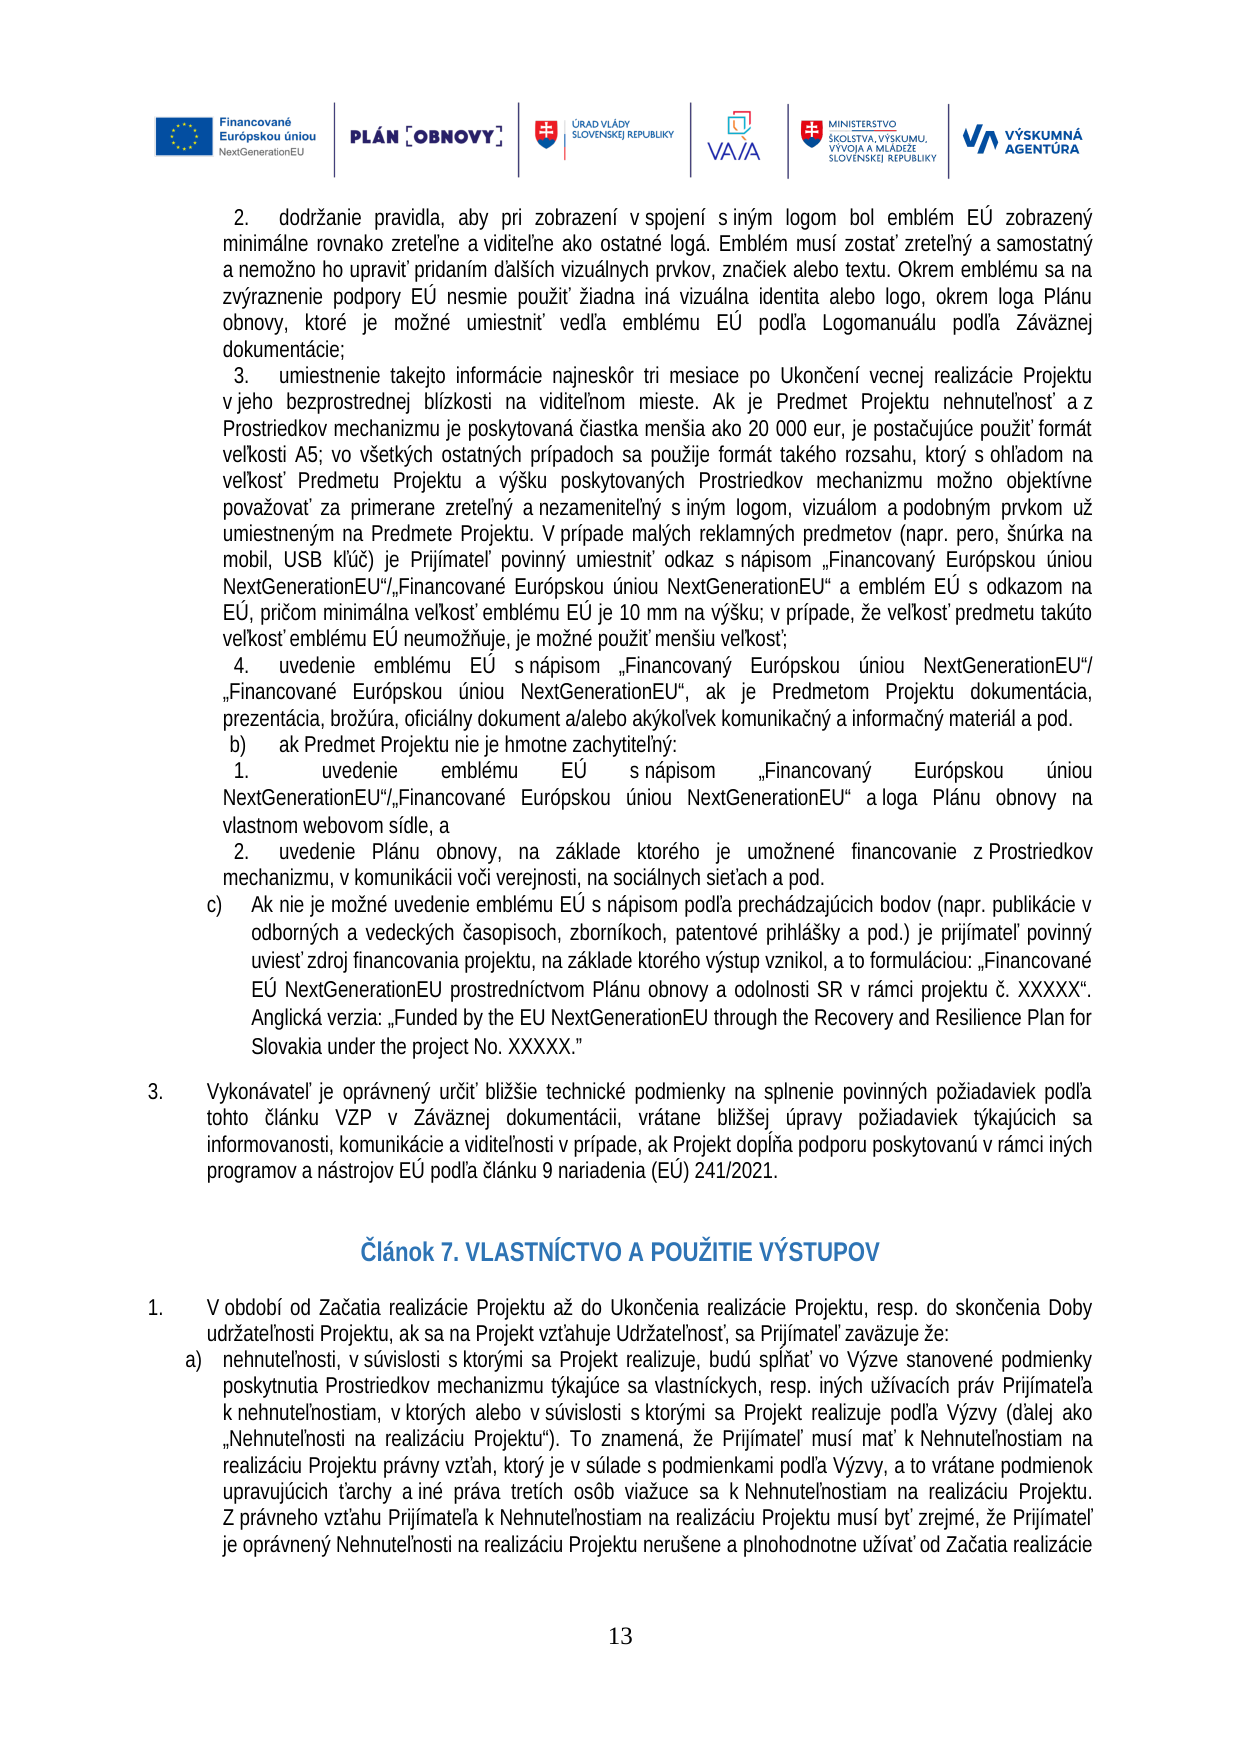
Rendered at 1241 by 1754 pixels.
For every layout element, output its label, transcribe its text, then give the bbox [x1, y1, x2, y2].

picture [147, 75, 1084, 204]
list dodržanie pravidla, aby pri zobrazení v spojení s iným logom bol emblém EÚ zobrazený minimálne rovnako zreteľne a viditeľne ako ostatné logá. Emblém musí zostať zreteľný a samostatný a nemožno ho upraviť pridaním ďalších vizuálnych prvkov, značiek alebo textu. Okrem emblému sa na zvýraznenie podpory EÚ nesmie použiť žiadna iná vizuálna identita alebo logo, okrem loga Plánu obnovy, ktoré je možné umiestniť vedľa emblému EÚ podľa Logomanuálu podľa Záväznej dokumentácie; [223, 204, 1093, 362]
subtitle Článok 7. VLASTNÍCTVO A POUŽITIE VÝSTUPOV [148, 1236, 1093, 1267]
list uvedenie emblému EÚ s nápisom „Financovaný Európskou úniou NextGenerationEU“/„Financované Európskou úniou NextGenerationEU“ a loga Plánu obnovy na vlastnom webovom sídle, a [223, 757, 1093, 838]
list umiestnenie takejto informácie najneskôr tri mesiace po Ukončení vecnej realizácie Projektu v jeho bezprostrednej blízkosti na viditeľnom mieste. Ak je Predmet Projektu nehnuteľnosť a z Prostriedkov mechanizmu je poskytovaná čiastka menšia ako 20 000 eur, je postačujúce použiť formát veľkosti A5; vo všetkých ostatných prípadoch sa použije formát takého rozsahu, ktorý s ohľadom na veľkosť Predmetu Projektu a výšku poskytovaných Prostriedkov mechanizmu možno objektívne považovať za primerane zreteľný a nezameniteľný s iným logom, vizuálom a podobným prvkom už umiestneným na Predmete Projektu. V prípade malých reklamných predmetov (napr. pero, šnúrka na mobil, USB kľúč) je Prijímateľ povinný umiestniť odkaz s nápisom „Financovaný Európskou úniou NextGenerationEU“/„Financované Európskou úniou NextGenerationEU“ a emblém EÚ s odkazom na EÚ, pričom minimálna veľkosť emblému EÚ je 10 mm na výšku; v prípade, že veľkosť predmetu takúto veľkosť emblému EÚ neumožňuje, je možné použiť menšiu veľkosť; [223, 362, 1093, 652]
list Vykonávateľ je oprávnený určiť bližšie technické podmienky na splnenie povinných požiadaviek podľa tohto článku VZP v Záväznej dokumentácii, vrátane bližšej úpravy požiadaviek týkajúcich sa informovanosti, komunikácie a viditeľnosti v prípade, ak Projekt dopĺňa podporu poskytovanú v rámci iných programov a nástrojov EÚ podľa článku 9 nariadenia (EÚ) 241/2021. [148, 1078, 1093, 1183]
list uvedenie Plánu obnovy, na základe ktorého je umožnené financovanie z Prostriedkov mechanizmu, v komunikácii voči verejnosti, na sociálnych sieťach a pod. [223, 838, 1093, 891]
list uvedenie emblému EÚ s nápisom „Financovaný Európskou úniou NextGenerationEU“/ „Financované Európskou úniou NextGenerationEU“, ak je Predmetom Projektu dokumentácia, prezentácia, brožúra, oficiálny dokument a/alebo akýkoľvek komunikačný a informačný materiál a pod. [223, 652, 1093, 731]
list Ak nie je možné uvedenie emblému EÚ s nápisom podľa prechádzajúcich bodov (napr. publikácie v odborných a vedeckých časopisoch, zborníkoch, patentové prihlášky a pod.) je prijímateľ povinný uviesť zdroj financovania projektu, na základe ktorého výstup vznikol, a to formuláciou: „Financované EÚ NextGenerationEU prostredníctvom Plánu obnovy a odolnosti SR v rámci projektu č. XXXXX“. Anglická verzia: „Funded by the EU NextGenerationEU through the Recovery and Resilience Plan for Slovakia under the project No. XXXXX.” [207, 891, 1093, 1059]
list V období od Začatia realizácie Projektu až do Ukončenia realizácie Projektu, resp. do skončenia Doby udržateľnosti Projektu, ak sa na Projekt vzťahuje Udržateľnosť, sa Prijímateľ zaväzuje že: [148, 1293, 1093, 1346]
list ak Predmet Projektu nie je hmotne zachytiteľný: [223, 731, 1093, 757]
